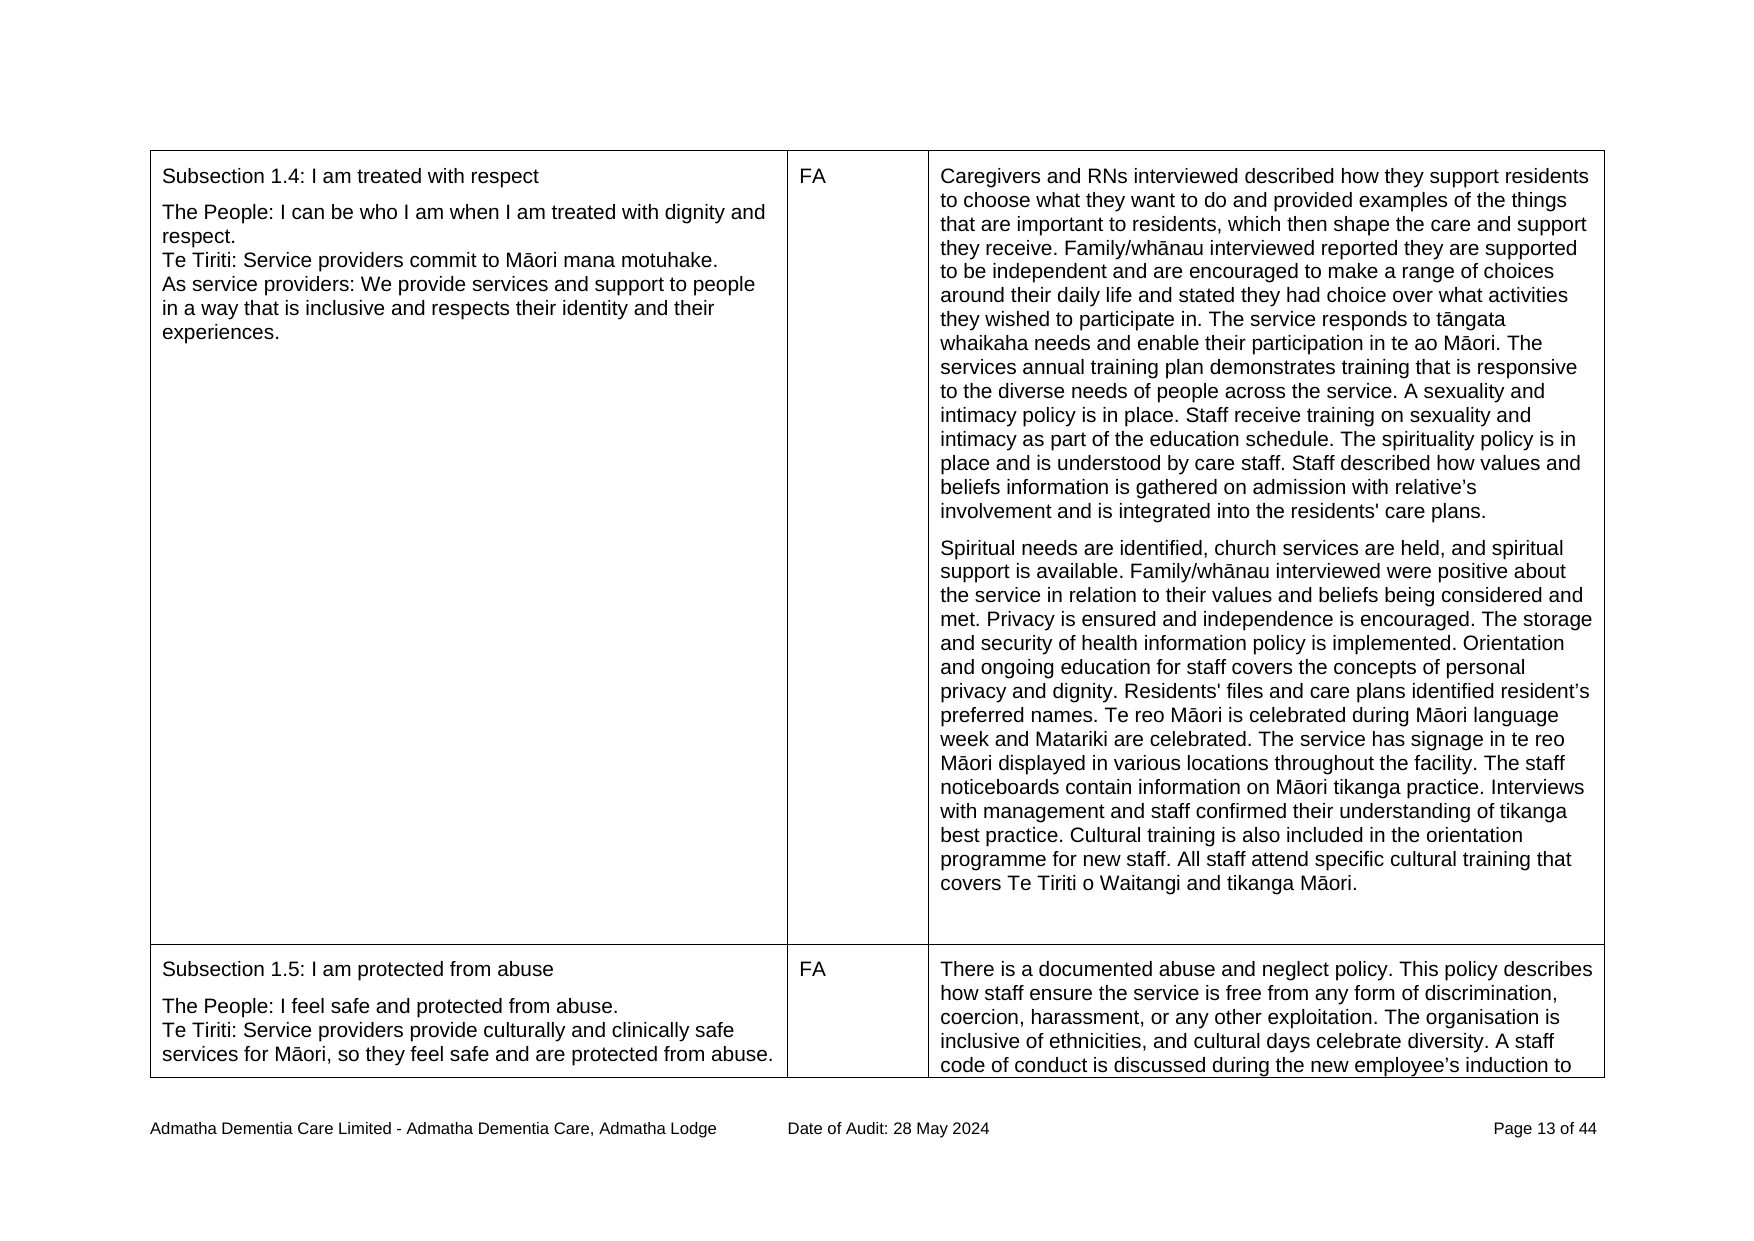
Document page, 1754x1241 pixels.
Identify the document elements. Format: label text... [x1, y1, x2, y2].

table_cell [929, 945, 1604, 1077]
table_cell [151, 945, 787, 1077]
table_cell FA [788, 151, 928, 944]
table_cell Subsection 1.4: I am treated with respect The People: I can be who I am when I am treated with dignity and respect. Te Tiriti: Service providers commit to Māori mana motuhake. As service providers: We provide services and support to people in a way that is inclusive and respects their identity and their experiences. [151, 151, 787, 944]
table_cell FA [788, 945, 928, 1077]
table_cell Caregivers and RNs interviewed described how they support residents to choose what they want to do and provided examples of the things that are important to residents, which then shape the care and support they receive. Family/whānau interviewed reported they are supported to be independent and are encouraged to make a range of choices around their daily life and stated they had choice over what activities they wished to participate in. The service responds to tāngata whaikaha needs and enable their participation in te ao Māori. The services annual training plan demonstrates training that is responsive to the diverse needs of people across the service. A sexuality and intimacy policy is in place. Staff receive training on sexuality and intimacy as part of the education schedule. The spirituality policy is in place and is understood by care staff. Staff described how values and beliefs information is gathered on admission with relative’s involvement and is integrated into the residents' care plans. Spiritual needs are identified, church services are held, and spiritual support is available. Family/whānau interviewed were positive about the service in relation to their values and beliefs being considered and met. Privacy is ensured and independence is encouraged. The storage and security of health information policy is implemented. Orientation and ongoing education for staff covers the concepts of personal privacy and dignity. Residents' files and care plans identified resident’s preferred names. Te reo Māori is celebrated during Māori language week and Matariki are celebrated. The service has signage in te reo Māori displayed in various locations throughout the facility. The staff noticeboards contain information on Māori tikanga practice. Interviews with management and staff confirmed their understanding of tikanga best practice. Cultural training is also included in the orientation programme for new staff. All staff attend specific cultural training that covers Te Tiriti o Waitangi and tikanga Māori. [929, 151, 1604, 944]
